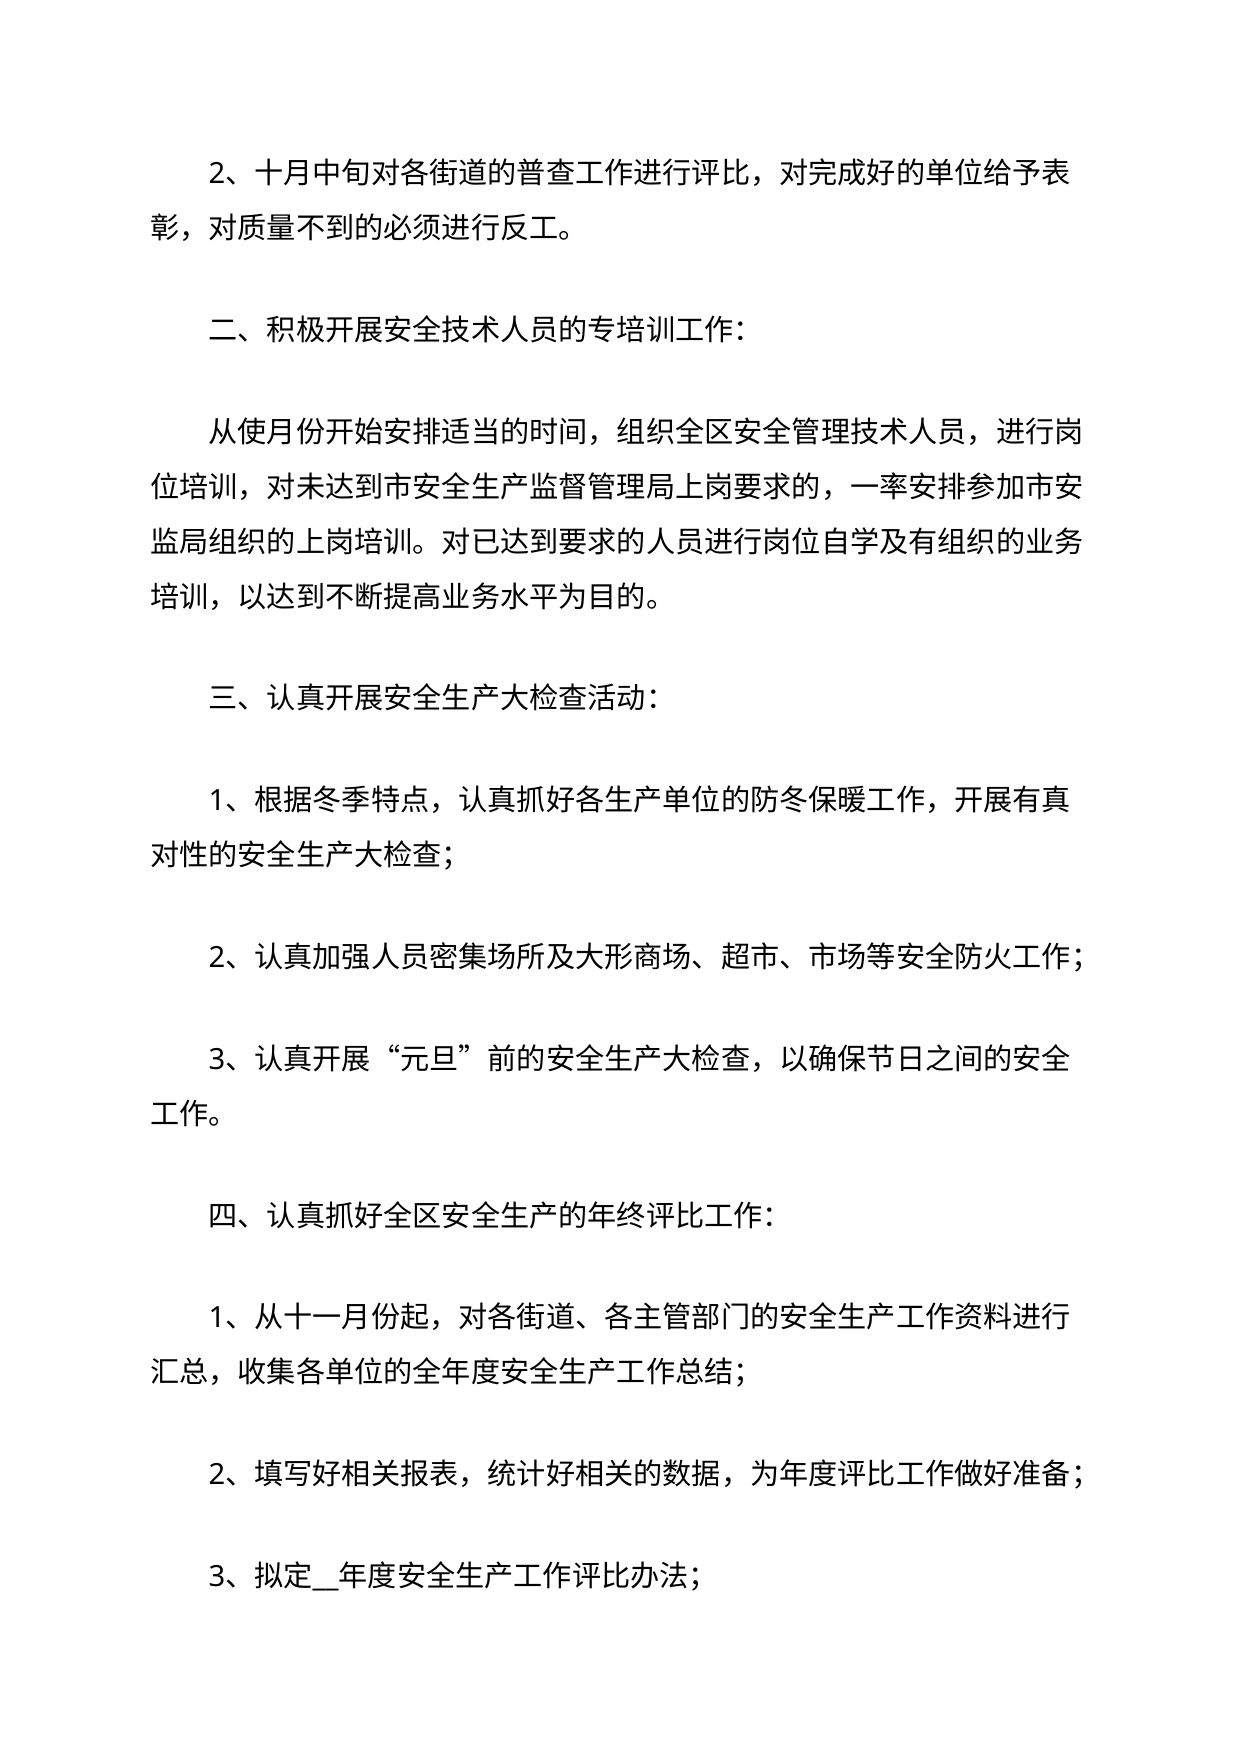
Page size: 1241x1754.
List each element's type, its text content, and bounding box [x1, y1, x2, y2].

text 2、填写好相关报表，统计好相关的数据，为年度评比工作做好准备； [150, 1451, 1090, 1493]
text 四、认真抓好全区安全生产的年终评比工作： [150, 1192, 1090, 1234]
text 1、根据冬季特点，认真抓好各生产单位的防冬保暖工作，开展有真对性的安全生产大检查； [150, 777, 1090, 874]
text 二、积极开展安全技术人员的专培训工作： [150, 307, 1090, 349]
text 3、拟定__年度安全生产工作评比办法； [150, 1553, 1090, 1595]
text 从使月份开始安排适当的时间，组织全区安全管理技术人员，进行岗位培训，对未达到市安全生产监督管理局上岗要求的，一率安排参加市安监局组织的上岗培训。对已达到要求的人员进行岗位自学及有组织的业务培训，以达到不断提高业务水平为目的。 [150, 408, 1090, 616]
text 2、认真加强人员密集场所及大形商场、超市、市场等安全防火工作； [150, 933, 1090, 976]
text 2、十月中旬对各街道的普查工作进行评比，对完成好的单位给予表彰，对质量不到的必须进行反工。 [150, 150, 1090, 247]
text 1、从十一月份起，对各街道、各主管部门的安全生产工作资料进行汇总，收集各单位的全年度安全生产工作总结； [150, 1294, 1090, 1391]
text 3、认真开展“元旦”前的安全生产大检查，以确保节日之间的安全工作。 [150, 1036, 1090, 1133]
text 三、认真开展安全生产大检查活动： [150, 675, 1090, 717]
